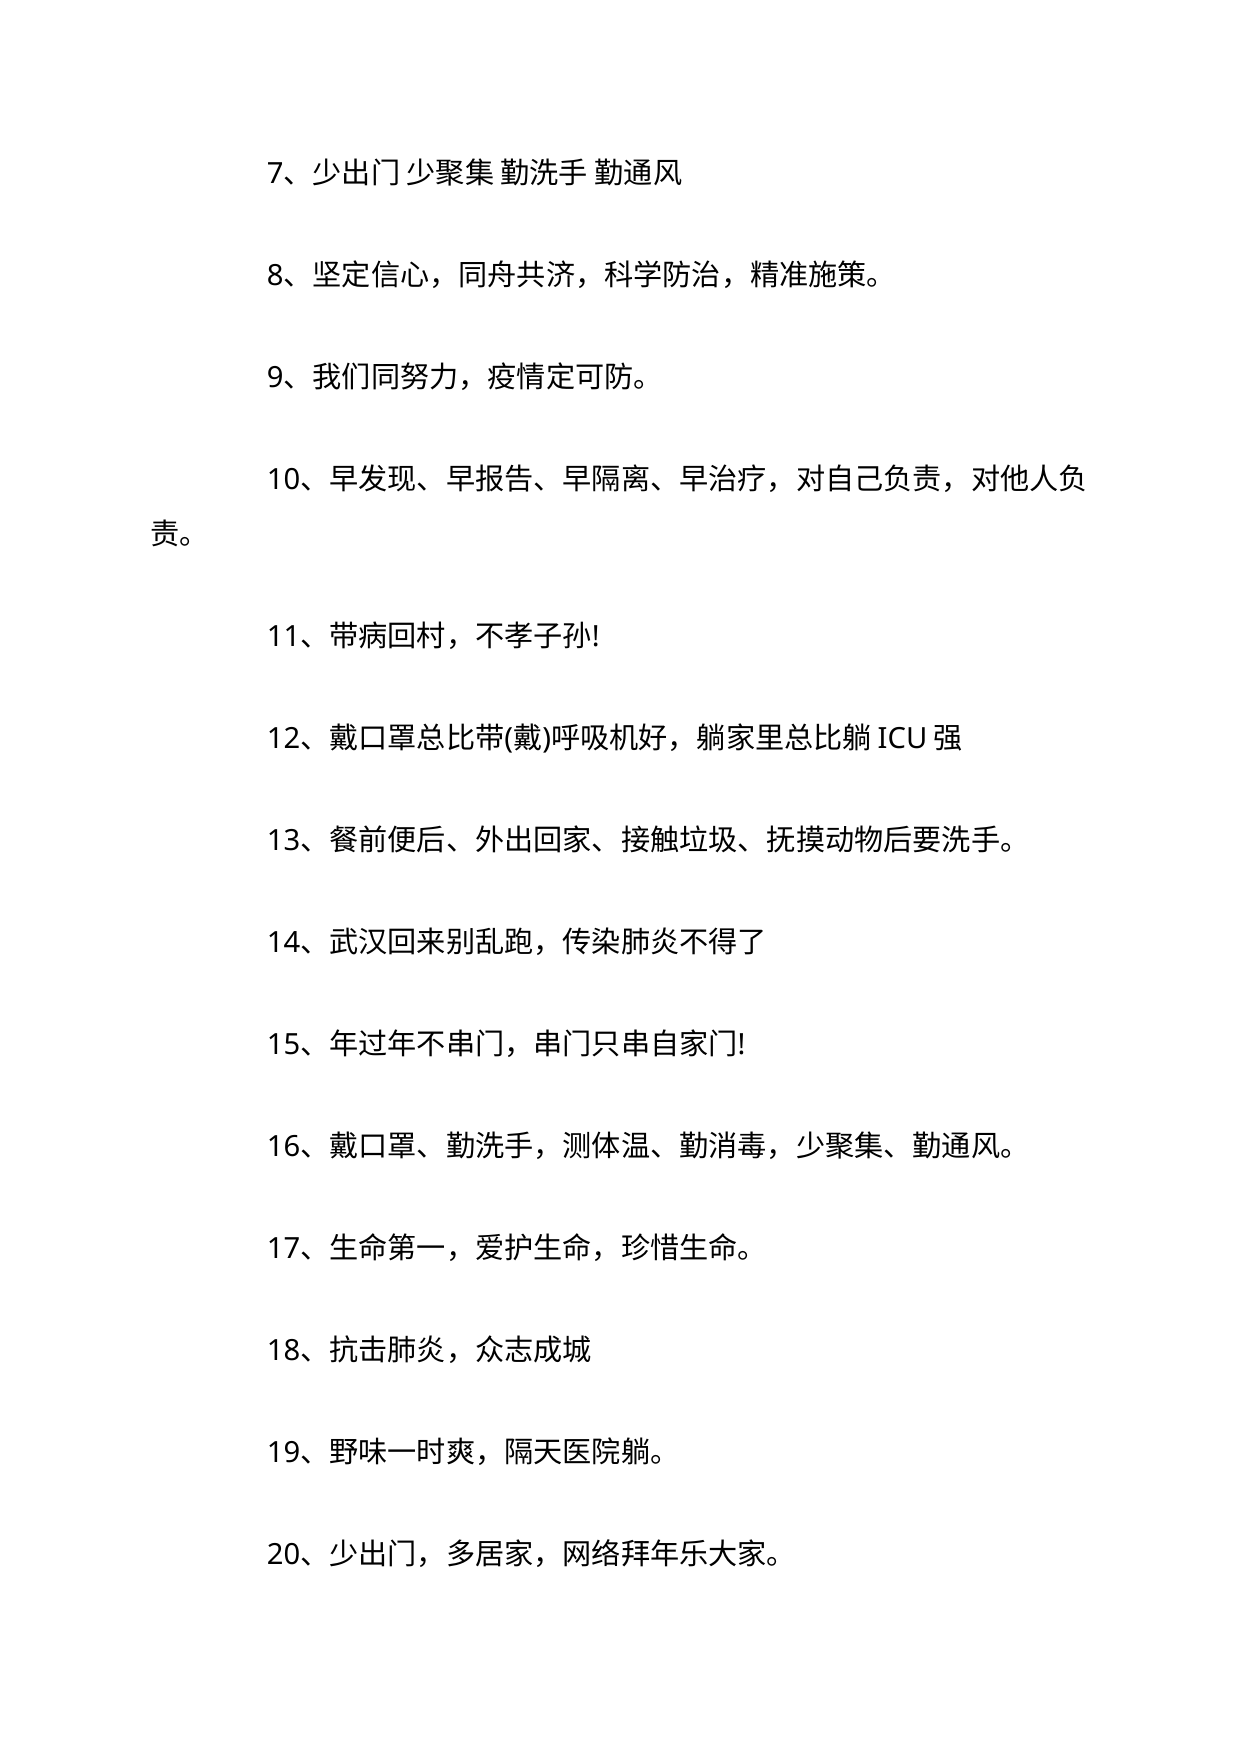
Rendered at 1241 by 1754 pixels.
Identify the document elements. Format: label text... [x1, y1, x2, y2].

text 15、年过年不串门，串门只串自家门! [150, 1021, 1090, 1063]
text 11、带病回村，不孝子孙! [150, 613, 1090, 655]
text 19、野味一时爽，隔天医院躺。 [150, 1428, 1090, 1471]
text 9、我们同努力，疫情定可防。 [150, 354, 1090, 396]
text 13、餐前便后、外出回家、接触垃圾、抚摸动物后要洗手。 [150, 817, 1090, 859]
text 12、戴口罩总比带(戴)呼吸机好，躺家里总比躺ICU强 [150, 715, 1090, 757]
text 7、少出门 少聚集 勤洗手 勤通风 [150, 150, 1090, 192]
text 14、武汉回来别乱跑，传染肺炎不得了 [150, 919, 1090, 961]
text 10、早发现、早报告、早隔离、早治疗，对自己负责，对他人负责。 [150, 456, 1090, 553]
text 8、坚定信心，同舟共济，科学防治，精准施策。 [150, 252, 1090, 294]
text 18、抗击肺炎，众志成城 [150, 1327, 1090, 1369]
text 16、戴口罩、勤洗手，测体温、勤消毒，少聚集、勤通风。 [150, 1123, 1090, 1165]
text 20、少出门，多居家，网络拜年乐大家。 [150, 1531, 1090, 1573]
text 17、生命第一，爱护生命，珍惜生命。 [150, 1224, 1090, 1267]
